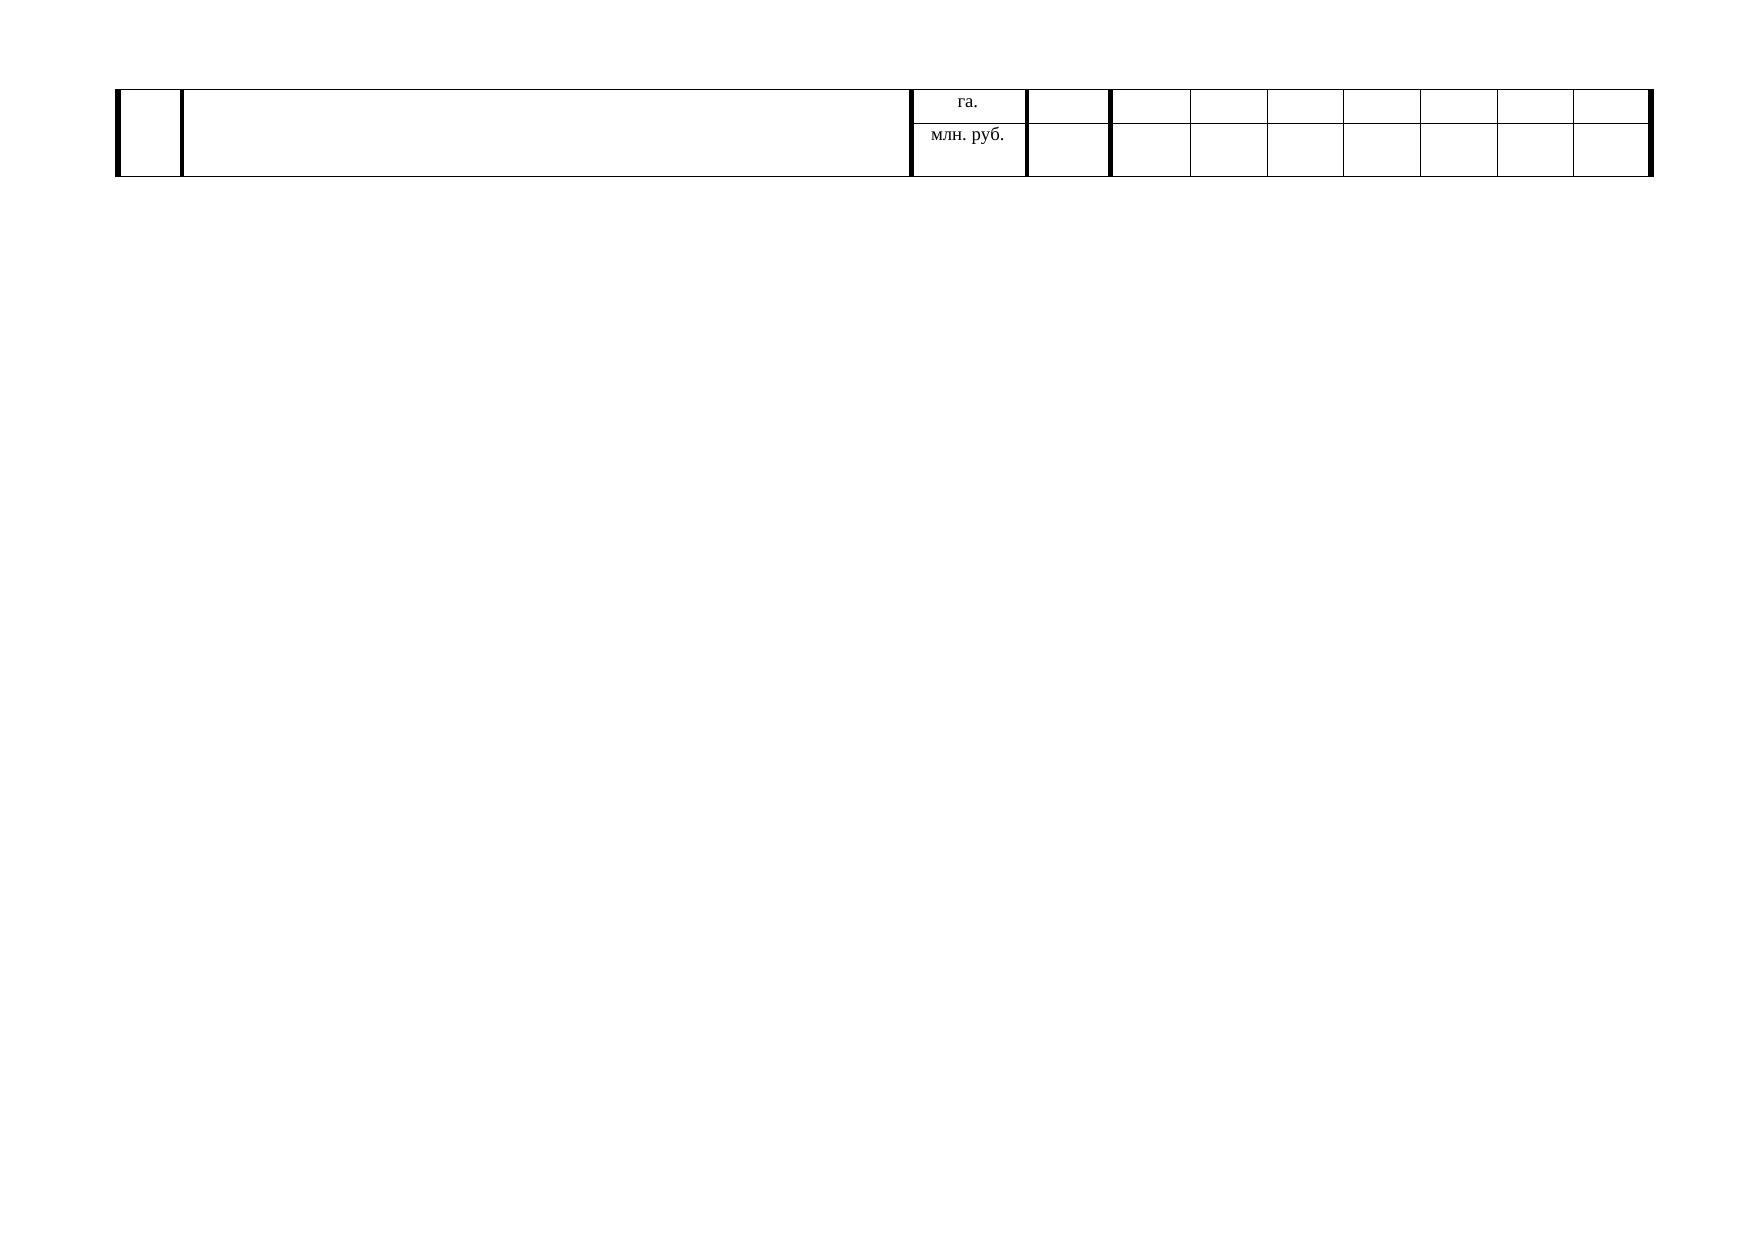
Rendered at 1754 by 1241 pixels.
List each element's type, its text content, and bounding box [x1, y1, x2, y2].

table_cell [1498, 90, 1573, 122]
table_cell [1113, 90, 1190, 122]
table_cell [1344, 124, 1420, 176]
table_cell [1268, 90, 1343, 122]
table_cell [1268, 124, 1343, 176]
table_cell га. [914, 90, 1025, 122]
table_cell [1191, 90, 1267, 122]
table_cell млн. руб. [914, 124, 1025, 176]
table_cell [1498, 124, 1573, 176]
table_cell [1574, 90, 1648, 122]
table_cell [1421, 124, 1497, 176]
table_cell [1029, 124, 1108, 176]
table_cell [1191, 124, 1267, 176]
table_cell [1029, 90, 1108, 122]
table_cell [1113, 124, 1190, 176]
table_cell [1421, 90, 1497, 122]
table_cell [1574, 124, 1648, 176]
table_cell [1344, 90, 1420, 122]
